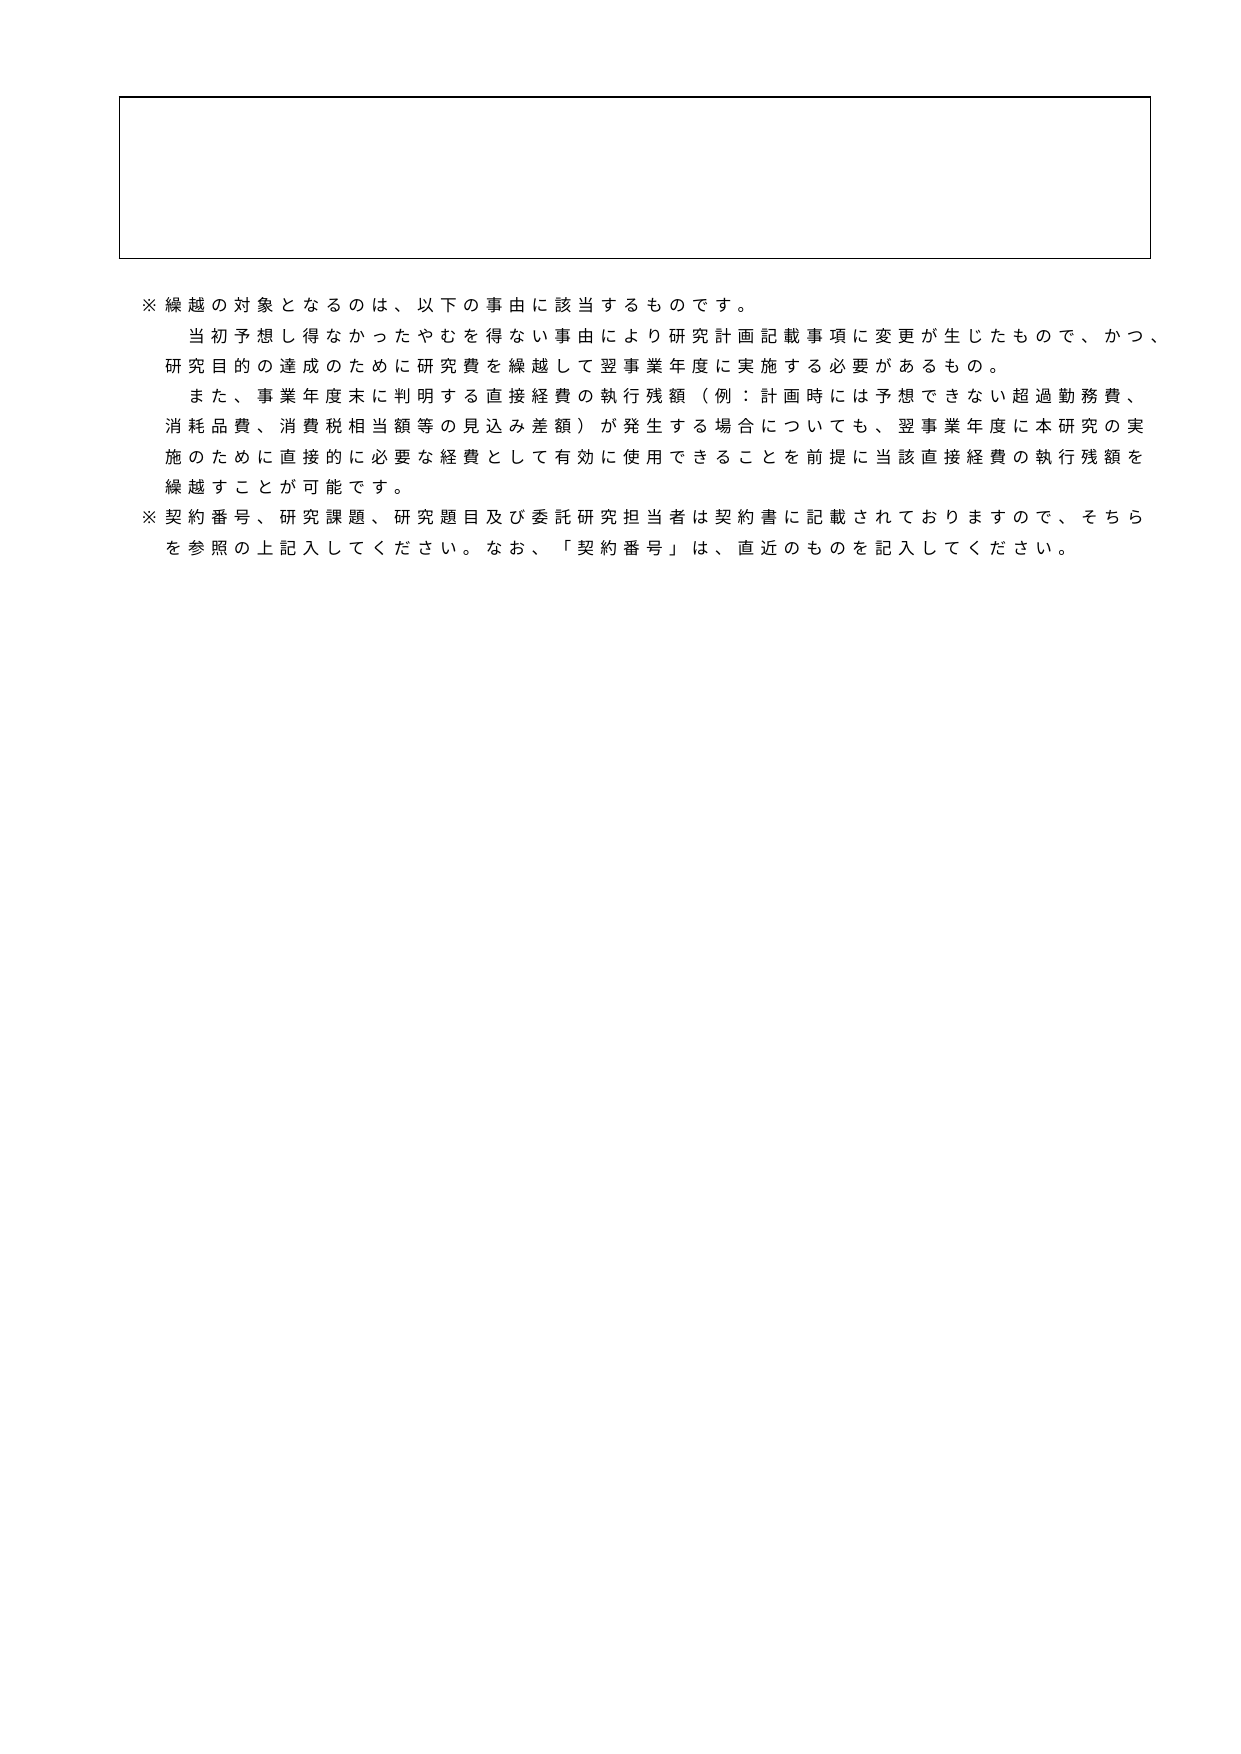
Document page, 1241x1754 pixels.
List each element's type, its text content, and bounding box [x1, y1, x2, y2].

table_header [120, 98, 1150, 258]
text 当初予想し得なかったやむを得ない事由により研究計画記載事項に変更が生じたもので、かつ、研究目的の達成のために研究費を繰越して翌事業年度に実施する必要があるもの。 [138, 319, 1150, 380]
text ※繰越の対象となるのは、以下の事由に該当するものです。 [138, 289, 1150, 319]
text ※契約番号、研究課題、研究題目及び委託研究担当者は契約書に記載されておりますので、そちらを参照の上記入してください。なお、「契約番号」は、直近のものを記入してください。 [138, 501, 1150, 562]
text また、事業年度末に判明する直接経費の執行残額（例：計画時には予想できない超過勤務費、消耗品費、消費税相当額等の見込み差額）が発生する場合についても、翌事業年度に本研究の実施のために直接的に必要な経費として有効に使用できることを前提に当該直接経費の執行残額を繰越すことが可能です。 [138, 380, 1150, 501]
